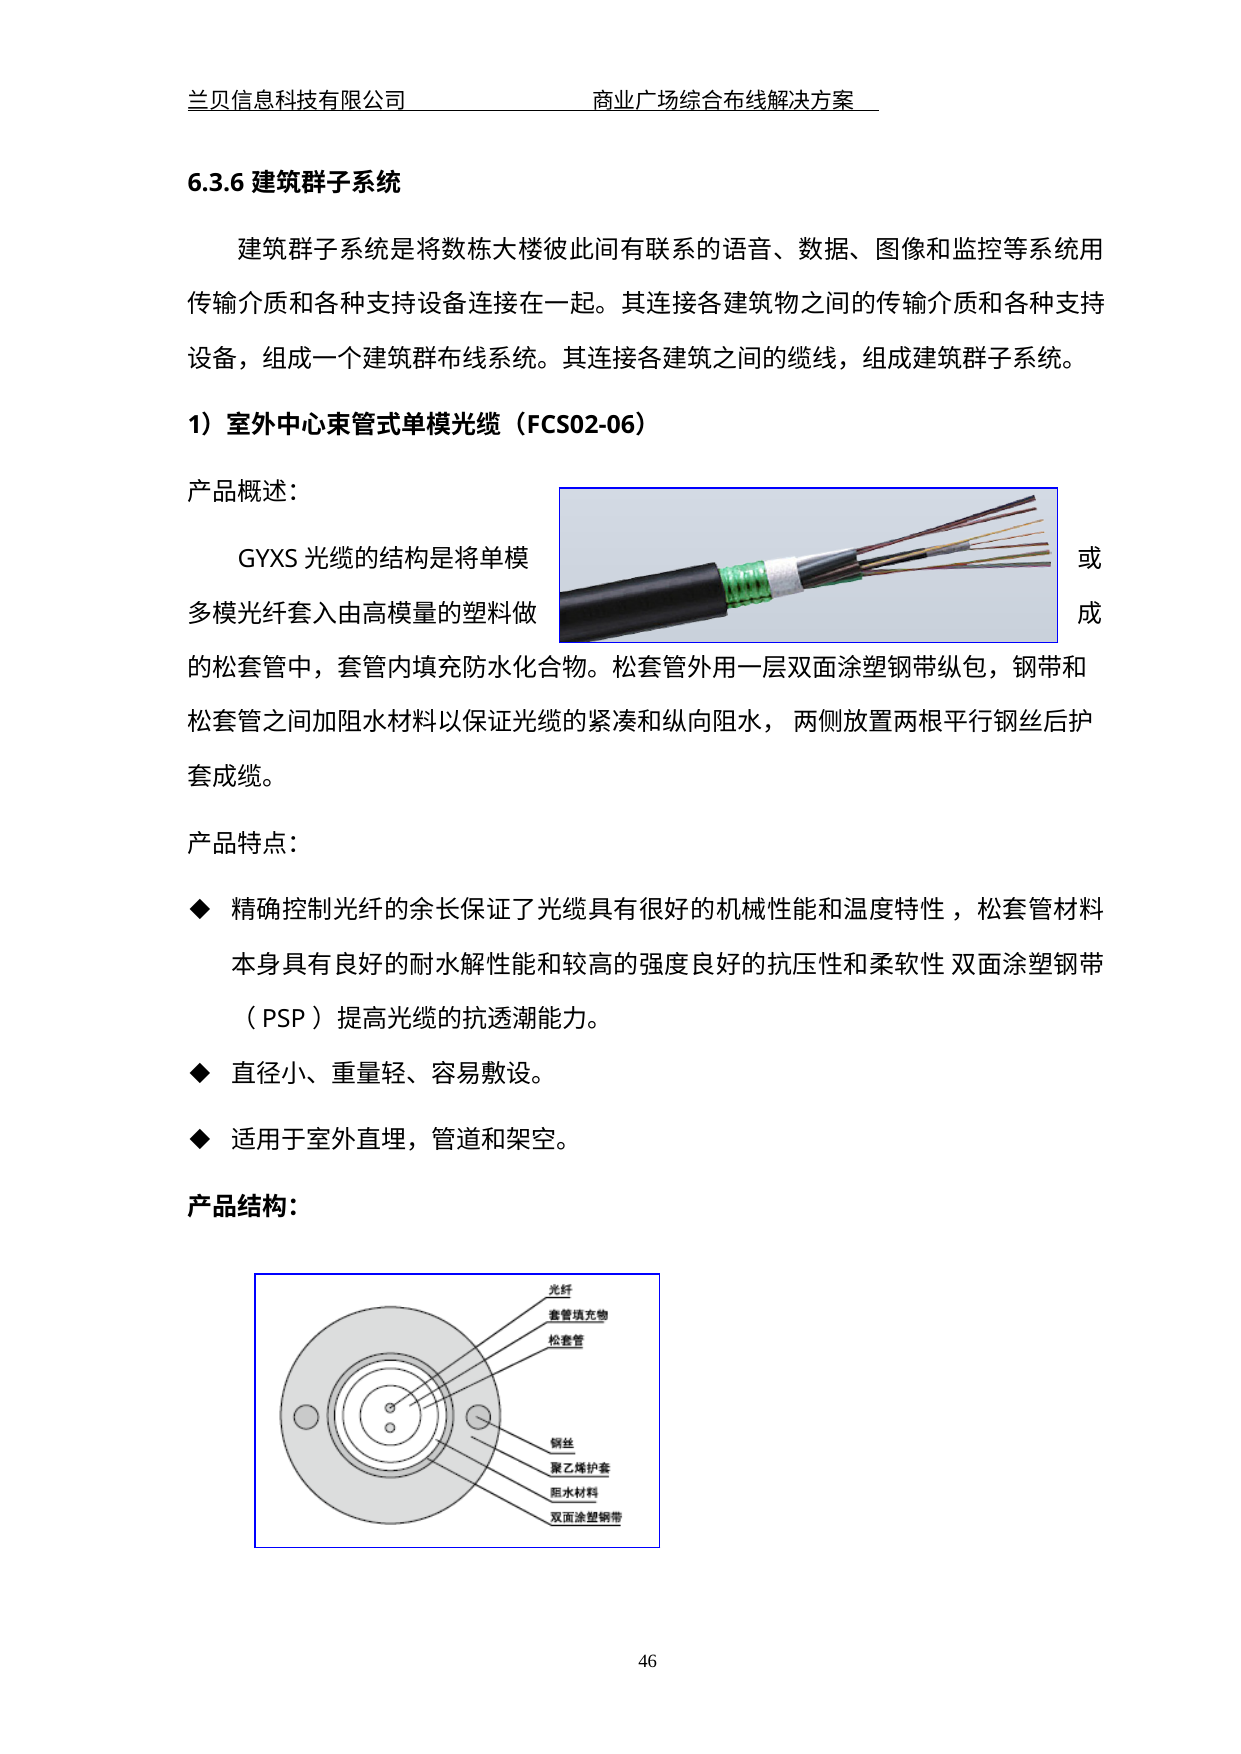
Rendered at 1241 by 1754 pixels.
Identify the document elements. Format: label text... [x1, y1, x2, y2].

text GYXS 光缆的结构是将单模或多模光纤套入由高模量的塑料做成的松套管中，套管内填充防水化合物。松套管外用一层双面涂塑钢带纵包，钢带和松套管之间加阻水材料以保证光缆的紧凑和纵向阻水， 两侧放置两根平行钢丝后护套成缆。 [187, 539, 1107, 792]
list 适用于室外直埋，管道和架空。 [187, 1120, 1107, 1156]
list 精确控制光纤的余长保证了光缆具有很好的机械性能和温度特性 ，松套管材料本身具有良好的耐水解性能和较高的强度良好的抗压性和柔软性 双面涂塑钢带（ PSP ）提高光缆的抗透潮能力。 [187, 890, 1107, 1035]
text 产品特点： [187, 823, 1107, 859]
text 6.3.6 建筑群子系统 [187, 162, 1107, 199]
text 建筑群子系统是将数栋大楼彼此间有联系的语音、数据、图像和监控等系统用传输介质和各种支持设备连接在一起。其连接各建筑物之间的传输介质和各种支持设备，组成一个建筑群布线系统。其连接各建筑之间的缆线，组成建筑群子系统。 [187, 229, 1107, 374]
text 1）室外中心束管式单模光缆（FCS02-06） [187, 405, 1107, 441]
text 产品结构： [187, 1187, 1107, 1223]
text 产品概述： [187, 472, 1107, 643]
list 直径小、重量轻、容易敷设。 [187, 1053, 1107, 1089]
